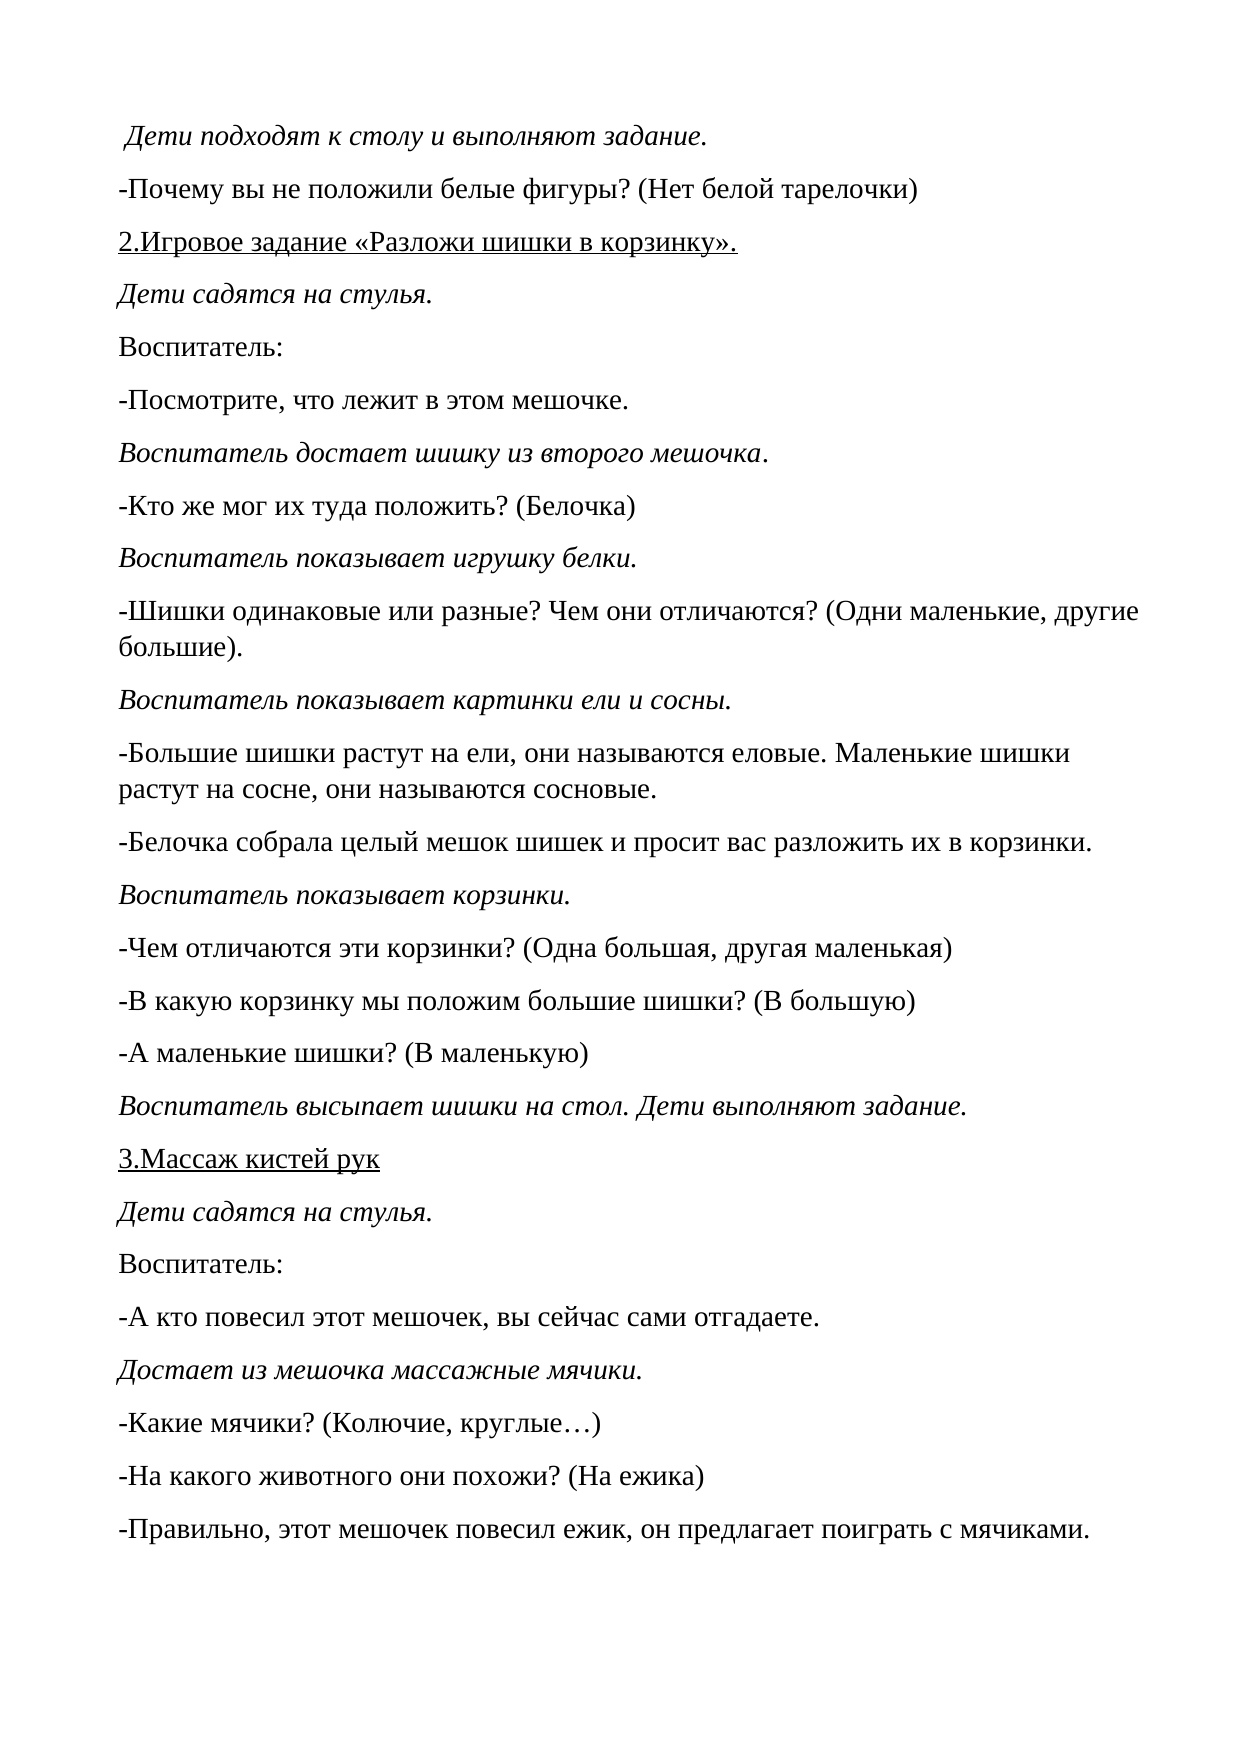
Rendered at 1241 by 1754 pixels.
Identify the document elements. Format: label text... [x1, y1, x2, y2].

text Дети подходят к столу и выполняют задание. [118, 118, 1152, 152]
text -А маленькие шишки? (В маленькую) [118, 1035, 1152, 1069]
text Воспитатель показывает картинки ели и сосны. [118, 682, 1152, 716]
text -А кто повесил этот мешочек, вы сейчас сами отгадаете. [118, 1299, 1152, 1333]
text Достает из мешочка массажные мячики. [118, 1352, 1152, 1386]
text -Большие шишки растут на ели, они называются еловые. Маленькие шишки растут на сосне, они называются сосновые. [118, 735, 1152, 805]
text Воспитатель показывает игрушку белки. [118, 541, 1152, 574]
text -Чем отличаются эти корзинки? (Одна большая, другая маленькая) [118, 930, 1152, 963]
text 3.Массаж кистей рук [118, 1141, 1152, 1174]
text 2.Игровое задание «Разложи шишки в корзинку». [118, 224, 1152, 257]
text -Почему вы не положили белые фигуры? (Нет белой тарелочки) [118, 171, 1152, 204]
text Дети садятся на стулья. [118, 277, 1152, 310]
text -В какую корзинку мы положим большие шишки? (В большую) [118, 983, 1152, 1016]
text Воспитатель: [118, 1247, 1152, 1280]
text Воспитатель высыпает шишки на стол. Дети выполняют задание. [118, 1088, 1152, 1122]
text -Какие мячики? (Колючие, круглые…) [118, 1405, 1152, 1439]
text -Посмотрите, что лежит в этом мешочке. [118, 382, 1152, 416]
text Воспитатель достает шишку из второго мешочка. [118, 435, 1152, 468]
text Воспитатель показывает корзинки. [118, 877, 1152, 911]
text -Правильно, этот мешочек повесил ежик, он предлагает поиграть с мячиками. [118, 1511, 1152, 1544]
text -Шишки одинаковые или разные? Чем они отличаются? (Одни маленькие, другие большие). [118, 593, 1152, 663]
text -На какого животного они похожи? (На ежика) [118, 1458, 1152, 1491]
text -Белочка собрала целый мешок шишек и просит вас разложить их в корзинки. [118, 824, 1152, 858]
text Воспитатель: [118, 329, 1152, 363]
text Дети садятся на стулья. [118, 1194, 1152, 1227]
text -Кто же мог их туда положить? (Белочка) [118, 488, 1152, 521]
